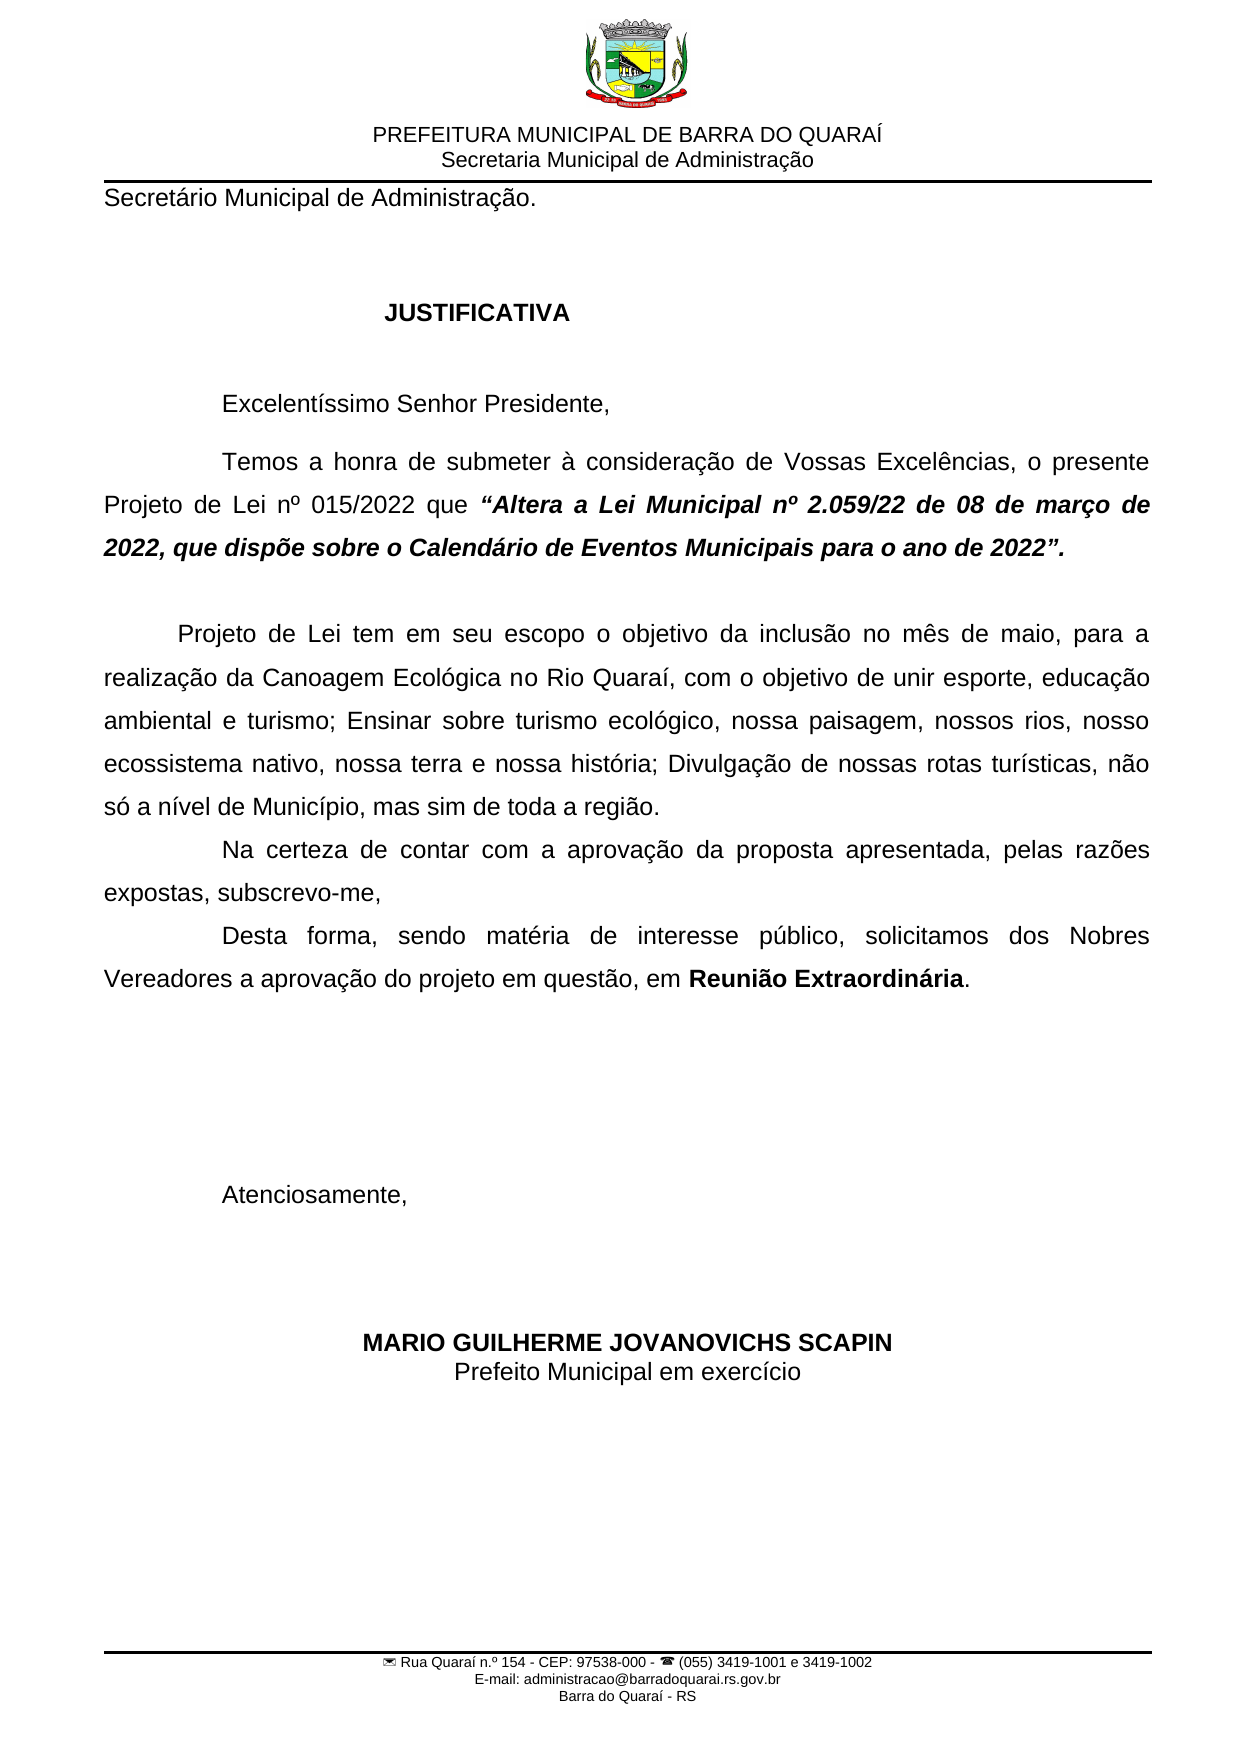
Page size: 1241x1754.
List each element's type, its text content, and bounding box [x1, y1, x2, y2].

picture [585, 19, 692, 108]
text MARIO GUILHERME JOVANOVICHS SCAPIN [103, 1328, 1152, 1357]
text Prefeito Municipal em exercício [103, 1357, 1152, 1386]
text Atenciosamente, [103, 1180, 1152, 1209]
text Secretário Municipal de Administração. [103, 183, 1152, 212]
text Desta forma, sendo matéria de interesse público, solicitamos dos Nobres Vereadores a aprovação do projeto em questão, em Reunião Extraordinária. [103, 921, 1152, 993]
text Temos a honra de submeter à consideração de Vossas Excelências, o presente Projeto de Lei nº 015/2022 que “Altera a Lei Municipal nº 2.059/22 de 08 de março de 2022, que dispõe sobre o Calendário de Eventos Municipais para o ano de 2022”. [103, 447, 1152, 562]
text Excelentíssimo Senhor Presidente, [222, 389, 1194, 418]
text JUSTIFICATIVA [103, 298, 1152, 327]
text Projeto de Lei tem em seu escopo o objetivo da inclusão no mês de maio, para a realização da Canoagem Ecológica no Rio Quaraí, com o objetivo de unir esporte, educação ambiental e turismo; Ensinar sobre turismo ecológico, nossa paisagem, nossos rios, nosso ecossistema nativo, nossa terra e nossa história; Divulgação de nossas rotas turísticas, não só a nível de Município, mas sim de toda a região. [103, 619, 1152, 821]
text Na certeza de contar com a aprovação da proposta apresentada, pelas razões expostas, subscrevo-me, [103, 835, 1152, 907]
